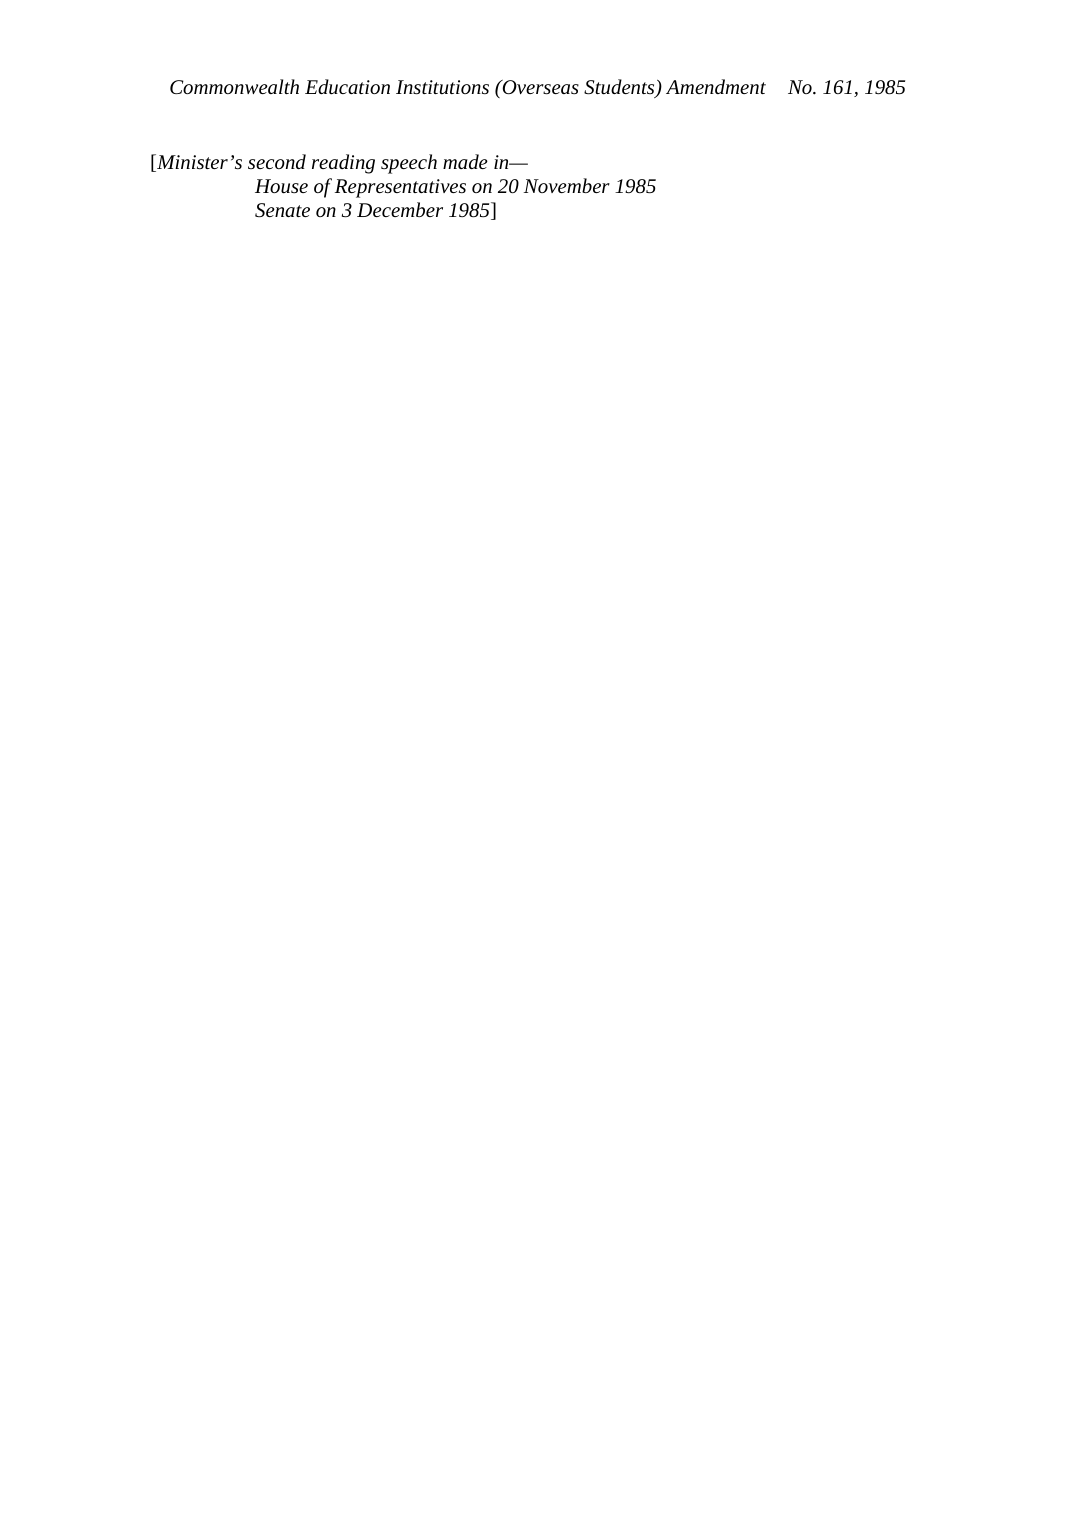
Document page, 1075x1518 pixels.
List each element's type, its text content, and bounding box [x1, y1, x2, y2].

text Senate on 3 December 1985] [255, 198, 925, 222]
text House of Representatives on 20 November 1985 [255, 174, 925, 198]
text [Minister’s second reading speech made in— [150, 150, 925, 174]
